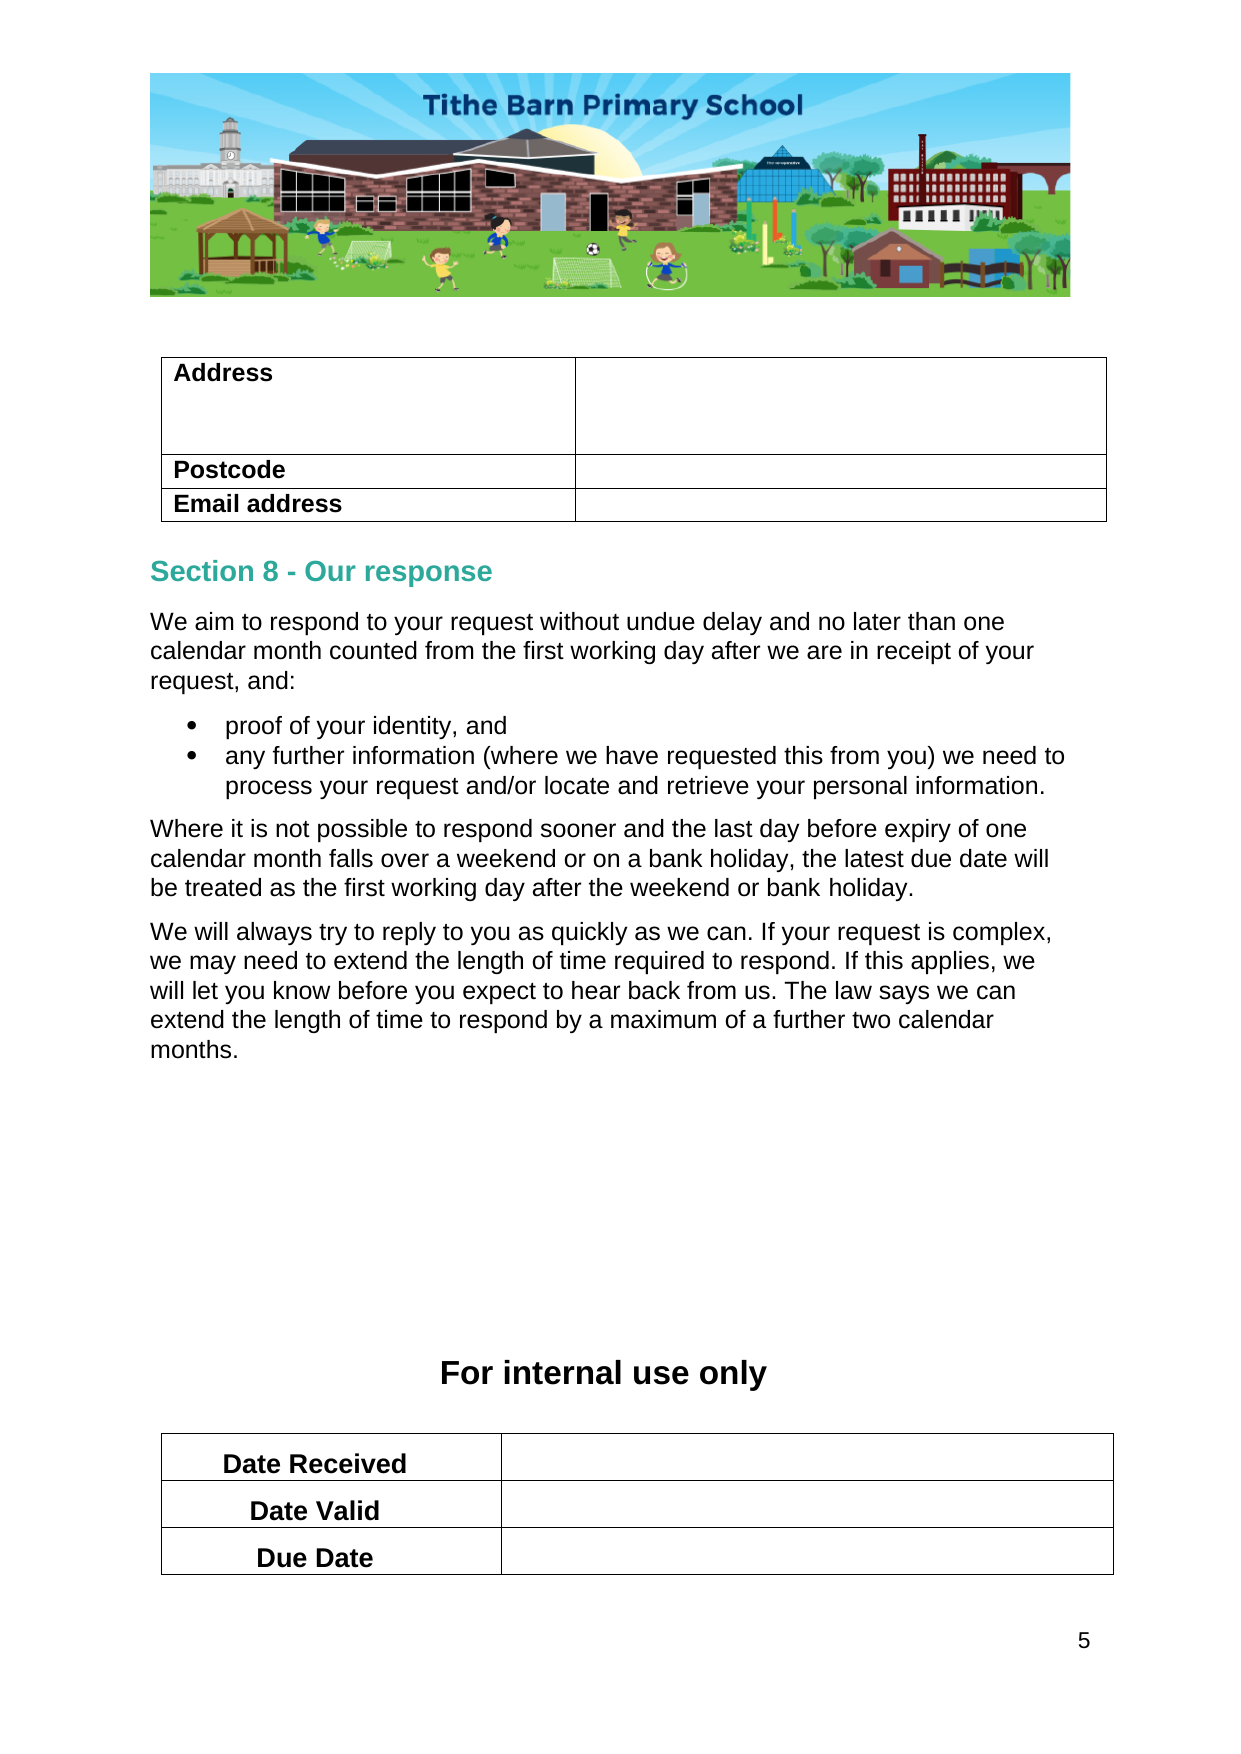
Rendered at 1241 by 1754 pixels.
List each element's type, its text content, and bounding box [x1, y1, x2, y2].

table_cell [502, 1481, 1113, 1527]
table_cell [576, 358, 1106, 454]
text For internal use only [150, 1353, 1057, 1391]
list any further information (where we have requested this from you) we need to process your request and/or locate and retrieve your personal information. [187, 741, 1065, 799]
table_header [502, 1434, 1113, 1480]
table_cell [502, 1528, 1113, 1574]
text We aim to respond to your request without undue delay and no later than one calendar month counted from the first working day after we are in receipt of your request, and: [150, 607, 1075, 694]
text We will always try to reply to you as quickly as we can. If your request is complex, we may need to extend the length of time required to respond. If this applies, we will let you know before you expect to hear back from us. The law says we can extend the length of time to respond by a maximum of a further two calendar months. [150, 916, 1057, 1063]
table_cell Date Valid [162, 1481, 501, 1527]
table_cell Address [162, 358, 575, 454]
table_cell Due Date [162, 1528, 501, 1574]
table_header Date Received [162, 1434, 501, 1480]
table_cell [576, 489, 1106, 521]
list proof of your identity, and [187, 711, 1090, 740]
subtitle Section 8 - Our response [150, 554, 1090, 587]
text Where it is not possible to respond sooner and the last day before expiry of one calendar month falls over a weekend or on a bank holiday, the latest due date will be treated as the first working day after the weekend or bank holiday. [150, 814, 1057, 902]
table_cell Postcode [162, 455, 575, 487]
table_cell [576, 455, 1106, 487]
table_cell Email address [162, 489, 575, 521]
picture [150, 73, 1071, 297]
